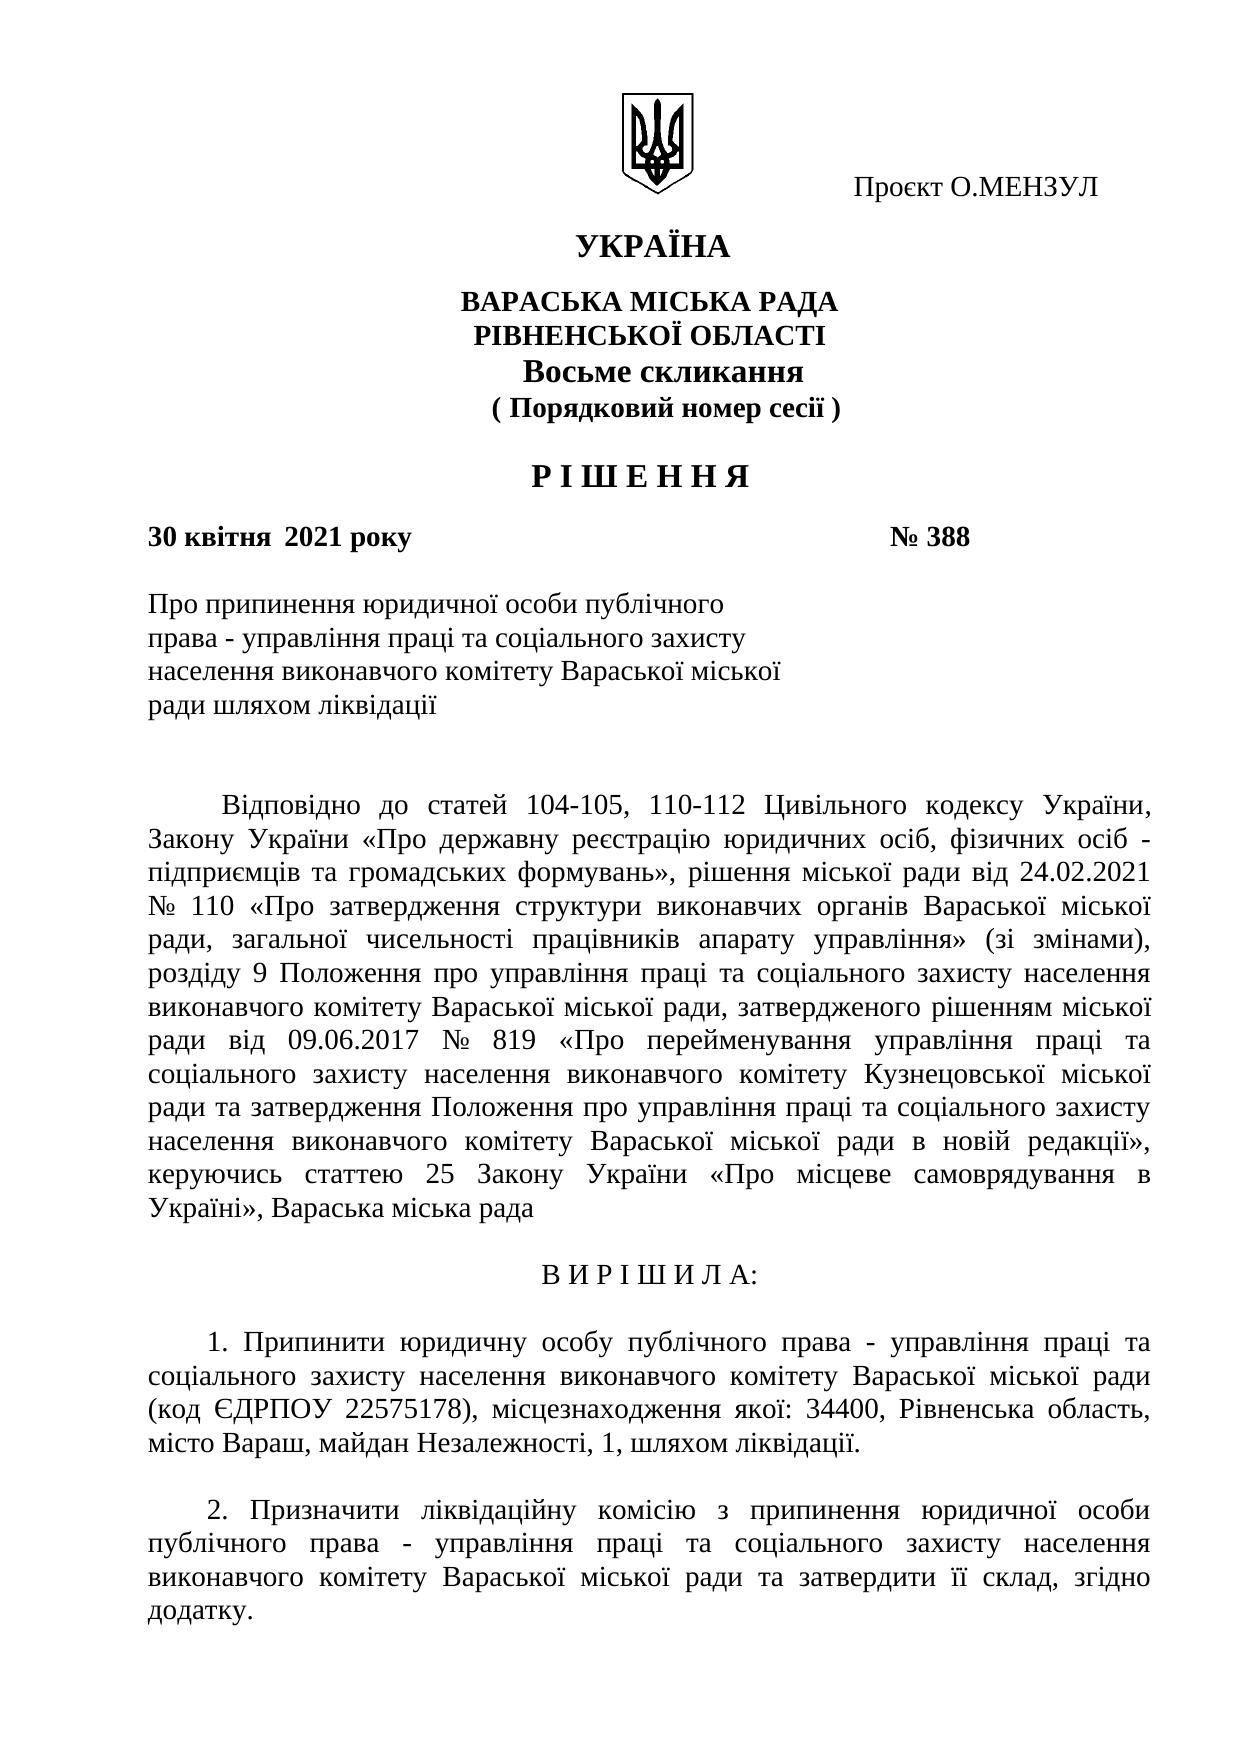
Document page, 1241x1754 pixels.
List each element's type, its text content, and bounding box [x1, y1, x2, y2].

text Р І Ш Е Н Н Я [148, 457, 1152, 495]
text Проєкт О.МЕНЗУЛ [148, 88, 1152, 203]
text ради шляхом ліквідації [148, 687, 1152, 720]
picture [617, 88, 695, 197]
text УКРАЇНА [148, 227, 1107, 265]
text права - управління праці та соціального захисту [148, 620, 1152, 653]
text населення виконавчого комітету Вараської міської [148, 653, 1152, 687]
text ВАРАСЬКА МІСЬКА РАДА [148, 284, 1152, 318]
text ( Порядковий номер сесії ) [373, 390, 1152, 423]
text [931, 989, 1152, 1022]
text 30 квітня 2021 року № 388 [148, 519, 1152, 553]
text Про припинення юридичної особи публічного [148, 586, 1152, 620]
text Відповідно до статей 104-105, 110-112 Цивільного кодексу України, Закону України «Про державну реєстрацію юридичних осіб, фізичних осіб - підприємців та громадських формувань», рішення міської ради від 24.02.2021 № 110 «Про затвердження структури виконавчих органів Вараської міської ради, загальної чисельності працівників апарату управління» (зі змінами), роздіду 9 Положення про управління праці та соціального захисту населення виконавчого комітету Вараської міської ради, затвердженого рішенням міської ради від 09.06.2017 № 819 «Про перейменування управління праці та соціального захисту населення виконавчого комітету Кузнецовської міської ради та затвердження Положення про управління праці та соціального захисту населення виконавчого комітету Вараської міської ради в новій редакції», керуючись статтею 25 Закону України «Про місцеве самоврядування в Україні», Вараська міська рада [148, 1156, 1152, 1223]
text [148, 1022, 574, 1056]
text 2. Призначити ліквідаційну комісію з припинення юридичної особи публічного права - управління праці та соціального захисту населення виконавчого комітету Вараської міської ради та затвердити її склад, згідно додатку. [148, 1492, 1152, 1626]
text РІВНЕНСЬКОЇ ОБЛАСТІ [148, 318, 1152, 351]
text Восьме скликання [373, 351, 1152, 390]
text В И Р І Ш И Л А: [148, 1257, 1152, 1291]
text 1. Припинити юридичну особу публічного права - управління праці та соціального захисту населення виконавчого комітету Вараської міської ради (код ЄДРПОУ 22575178), місцезнаходження якої: 34400, Рівненська область, місто Вараш, майдан Незалежності, 1, шляхом ліквідації. [148, 1324, 1152, 1458]
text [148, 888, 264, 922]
